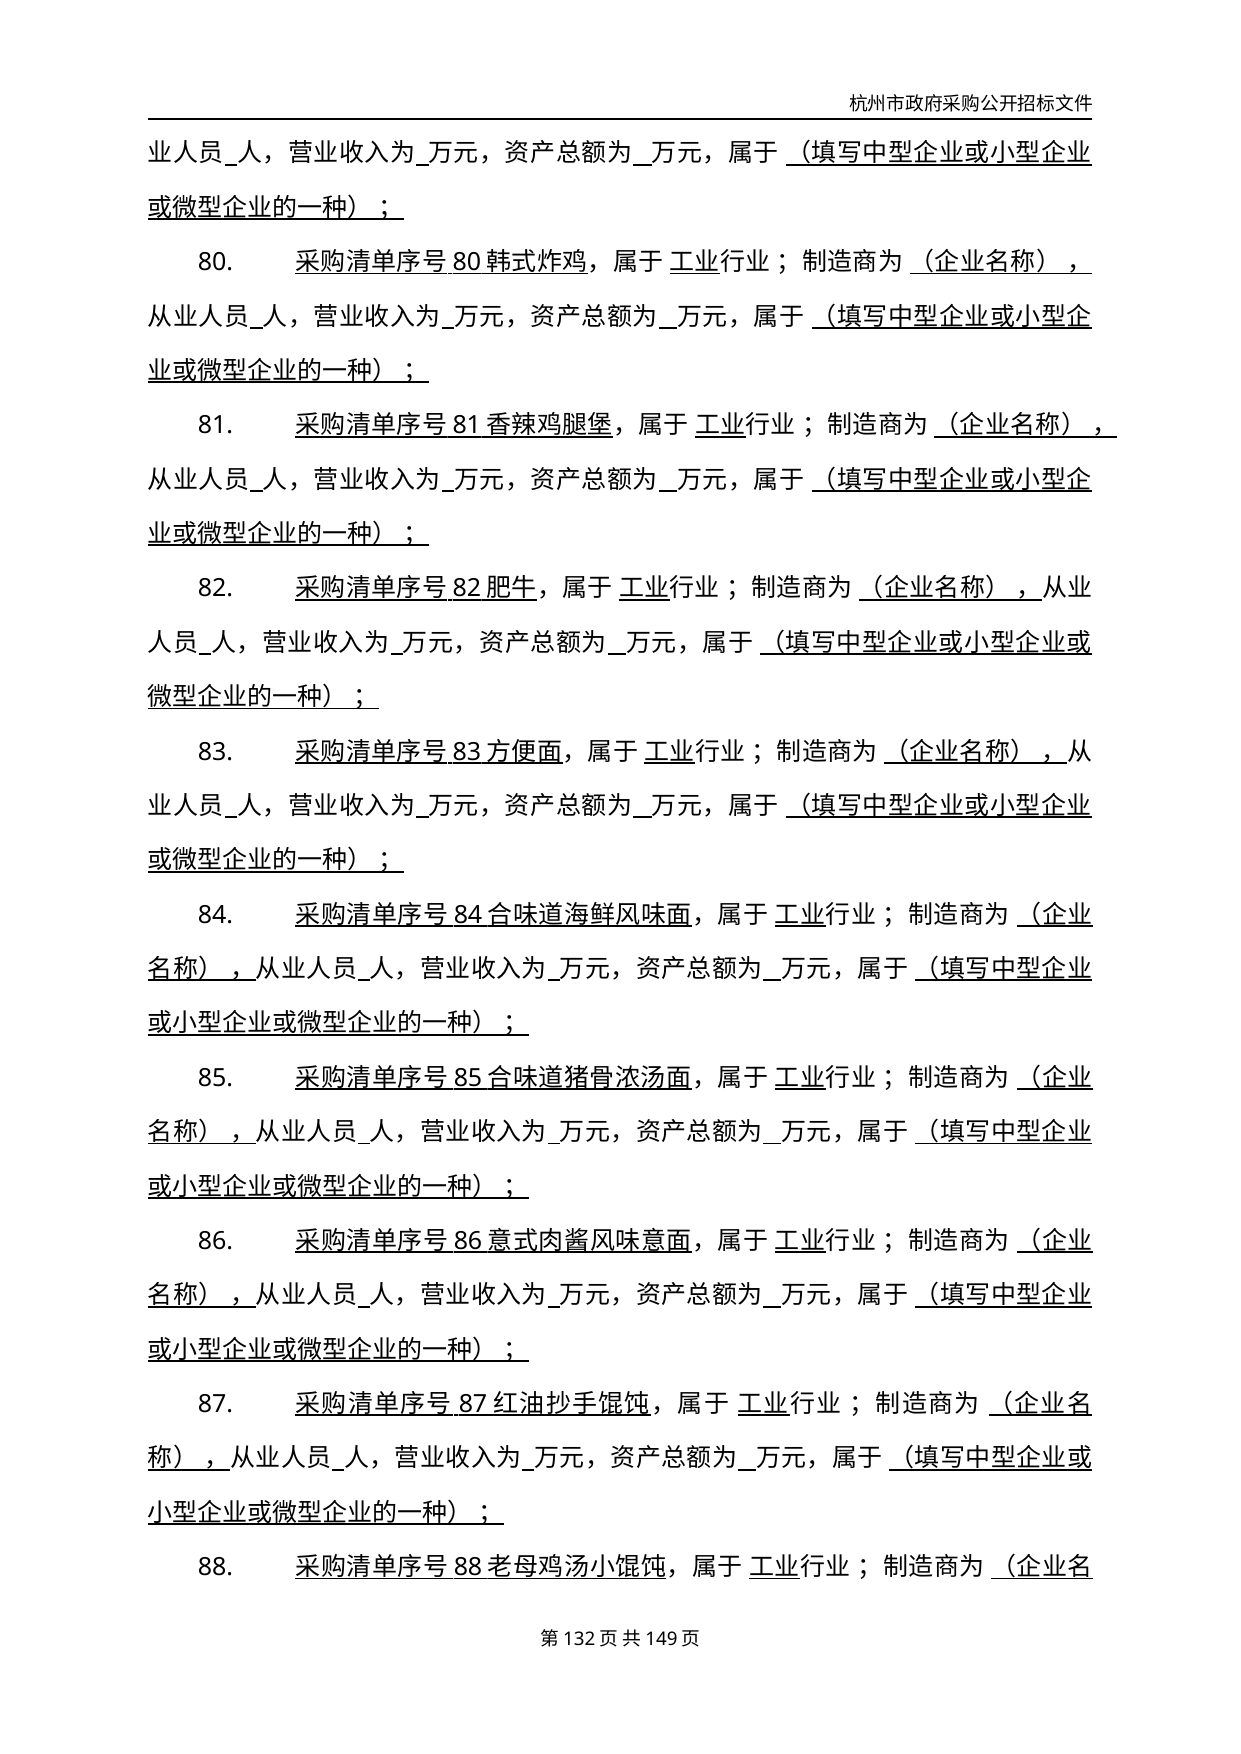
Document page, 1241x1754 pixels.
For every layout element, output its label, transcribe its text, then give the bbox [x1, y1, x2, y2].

list 采购清单序号81香辣鸡腿堡，属于 工业行业 ；制造商为 （企业名称） ，从业人员 人，营业收入为 万元，资产总额为 万元，属于 （填写中型企业或小型企业或微型企业的一种） ； [148, 405, 1092, 550]
list 采购清单序号85合味道猪骨浓汤面，属于 工业行业 ；制造商为 （企业名称） ，从业人员 人，营业收入为 万元，资产总额为 万元，属于 （填写中型企业或小型企业或微型企业的一种） ； [148, 1057, 1092, 1202]
list 采购清单序号82肥牛，属于 工业行业 ；制造商为 （企业名称） ，从业人员 人，营业收入为 万元，资产总额为 万元，属于 （填写中型企业或小型企业或微型企业的一种） ； [148, 568, 1092, 713]
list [148, 133, 1092, 223]
list 采购清单序号80韩式炸鸡，属于 工业行业 ；制造商为 （企业名称） ，从业人员 人，营业收入为 万元，资产总额为 万元，属于 （填写中型企业或小型企业或微型企业的一种） ； [148, 242, 1092, 387]
list 采购清单序号83方便面，属于 工业行业 ；制造商为 （企业名称） ，从业人员 人，营业收入为 万元，资产总额为 万元，属于 （填写中型企业或小型企业或微型企业的一种） ； [148, 731, 1092, 876]
list 采购清单序号87红油抄手馄饨，属于 工业行业 ；制造商为 （企业名称） ，从业人员 人，营业收入为 万元，资产总额为 万元，属于 （填写中型企业或小型企业或微型企业的一种） ； [148, 1383, 1092, 1528]
list 采购清单序号86意式肉酱风味意面，属于 工业行业 ；制造商为 （企业名称） ，从业人员 人，营业收入为 万元，资产总额为 万元，属于 （填写中型企业或小型企业或微型企业的一种） ； [148, 1220, 1092, 1365]
list 采购清单序号84合味道海鲜风味面，属于 工业行业 ；制造商为 （企业名称） ，从业人员 人，营业收入为 万元，资产总额为 万元，属于 （填写中型企业或小型企业或微型企业的一种） ； [148, 894, 1092, 1039]
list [148, 1547, 1092, 1583]
